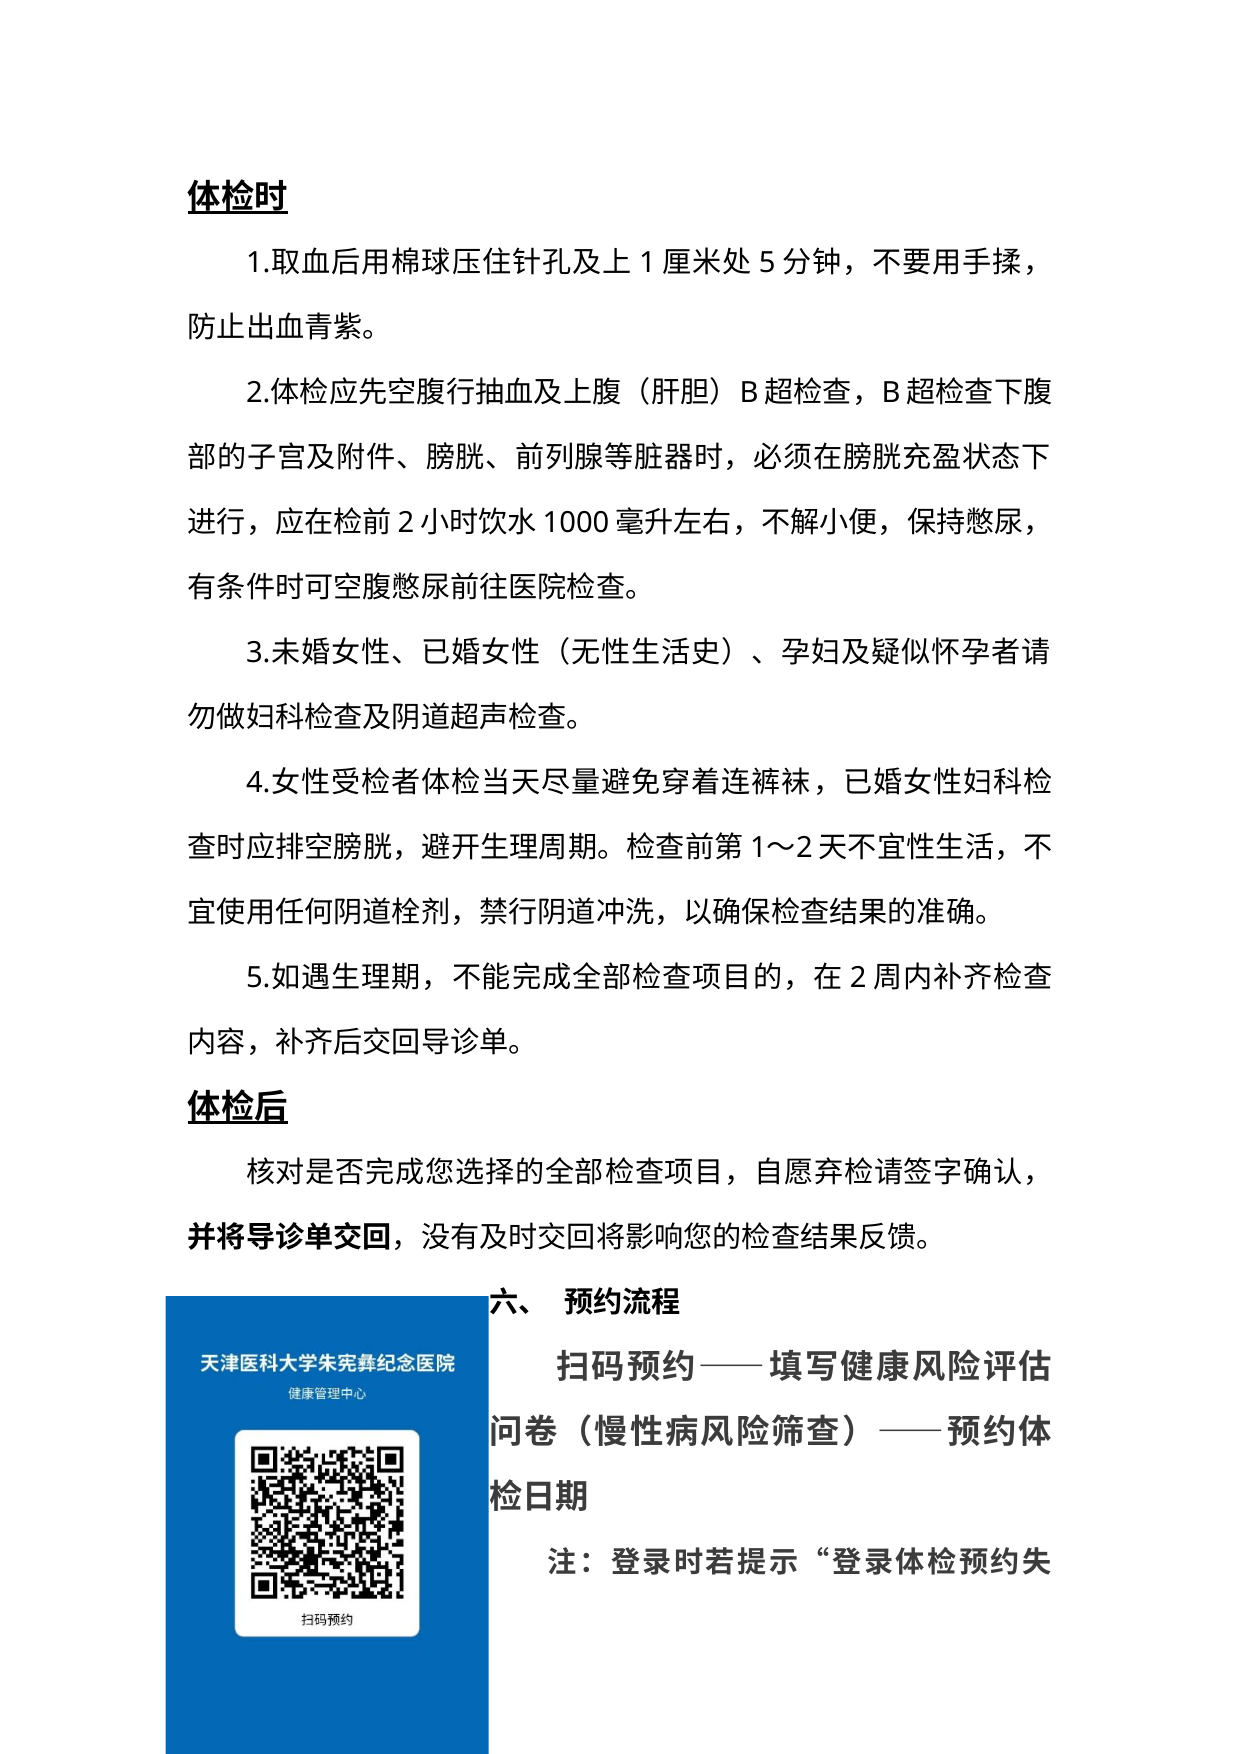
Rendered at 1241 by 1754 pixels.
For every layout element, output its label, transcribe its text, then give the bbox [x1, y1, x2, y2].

picture [165, 1296, 489, 1754]
list 1.取血后用棉球压住针孔及上1厘米处5分钟，不要用手揉，防止出血青紫。 [187, 227, 1053, 357]
list 5.如遇生理期，不能完成全部检查项目的，在2周内补齐检查内容，补齐后交回导诊单。 [187, 942, 1053, 1072]
text 扫码预约——填写健康风险评估问卷（慢性病风险筛查）——预约体检日期 [489, 1332, 1053, 1527]
list 核对是否完成您选择的全部检查项目，自愿弃检请签字确认，并将导诊单交回，没有及时交回将影响您的检查结果反馈。 [187, 1137, 1053, 1267]
list 体检后 [187, 1072, 1053, 1137]
list 体检时 [187, 162, 1053, 227]
list 注：登录时若提示“登录体检预约失败，用户名和密码不匹配”时，可能是之前注册过，则用以前自己设置的密码登录；若未注册过则点击“忘记密码”找回密码。 [489, 1527, 1053, 1592]
list 3.未婚女性、已婚女性（无性生活史）、孕妇及疑似怀孕者请勿做妇科检查及阴道超声检查。 [187, 617, 1053, 747]
list 2.体检应先空腹行抽血及上腹（肝胆）B超检查，B超检查下腹部的子宫及附件、膀胱、前列腺等脏器时，必须在膀胱充盈状态下进行，应在检前2小时饮水1000毫升左右，不解小便，保持憋尿，有条件时可空腹憋尿前往医院检查。 [187, 357, 1053, 617]
list 4.女性受检者体检当天尽量避免穿着连裤袜，已婚女性妇科检查时应排空膀胱，避开生理周期。检查前第1～2天不宜性生活，不宜使用任何阴道栓剂，禁行阴道冲洗，以确保检查结果的准确。 [187, 747, 1053, 942]
list 预约流程 [187, 1267, 1053, 1332]
